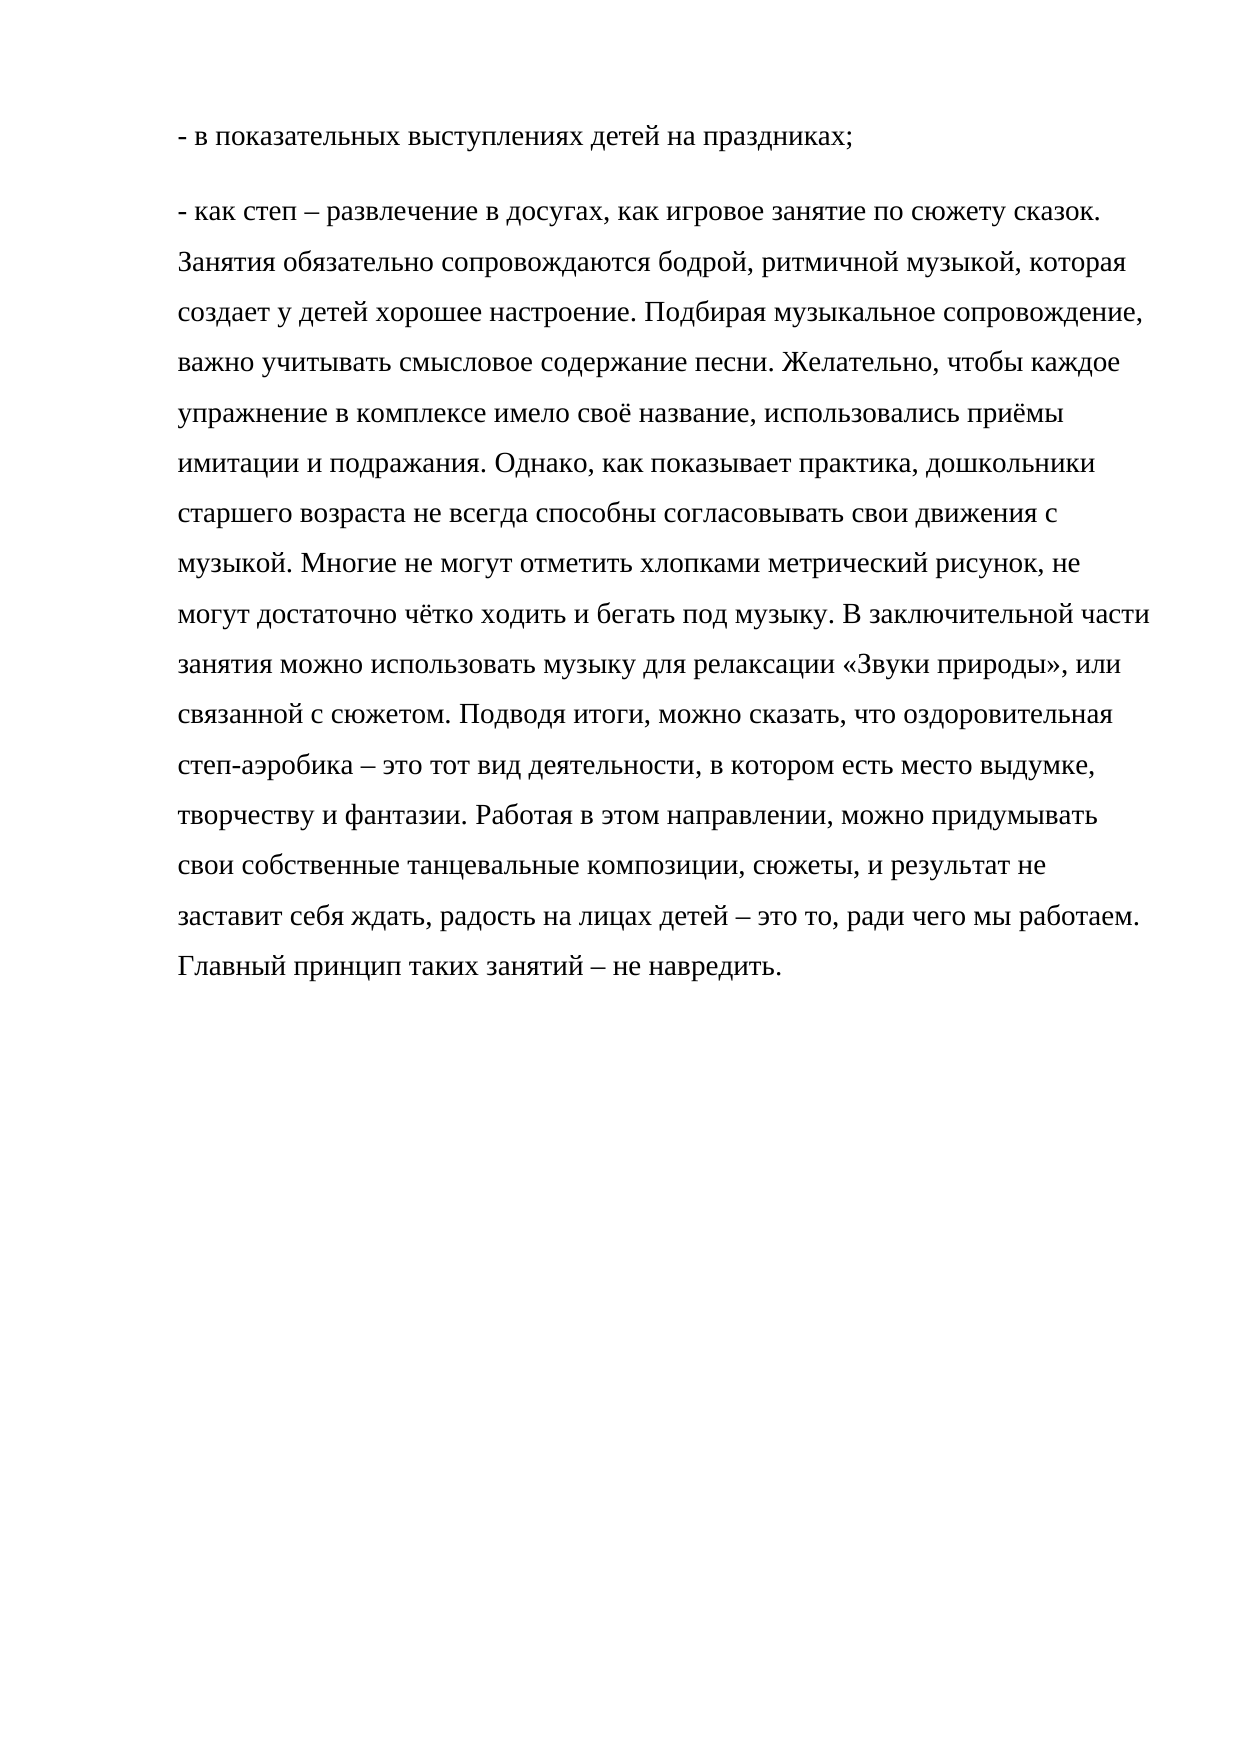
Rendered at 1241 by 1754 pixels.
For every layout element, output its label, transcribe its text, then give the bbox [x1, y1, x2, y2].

text - как степ – развлечение в досугах, как игровое занятие по сюжету сказок. [177, 193, 1152, 227]
text Занятия обязательно сопровождаются бодрой, ритмичной музыкой, которая создает у детей хорошее настроение. Подбирая музыкальное сопровождение, важно учитывать смысловое содержание песни. Желательно, чтобы каждое упражнение в комплексе имело своё название, использовались приёмы имитации и подражания. Однако, как показывает практика, дошкольники старшего возраста не всегда способны согласовывать свои движения с музыкой. Многие не могут отметить хлопками метрический рисунок, не могут достаточно чётко ходить и бегать под музыку. В заключительной части занятия можно использовать музыку для релаксации «Звуки природы», или связанной с сюжетом. Подводя итоги, можно сказать, что оздоровительная степ-аэробика – это тот вид деятельности, в котором есть место выдумке, творчеству и фантазии. Работая в этом направлении, можно придумывать свои собственные танцевальные композиции, сюжеты, и результат не заставит себя ждать, радость на лицах детей – это то, ради чего мы работаем. Главный принцип таких занятий – не навредить. [177, 244, 1152, 982]
text - в показательных выступлениях детей на праздниках; [177, 118, 1152, 152]
